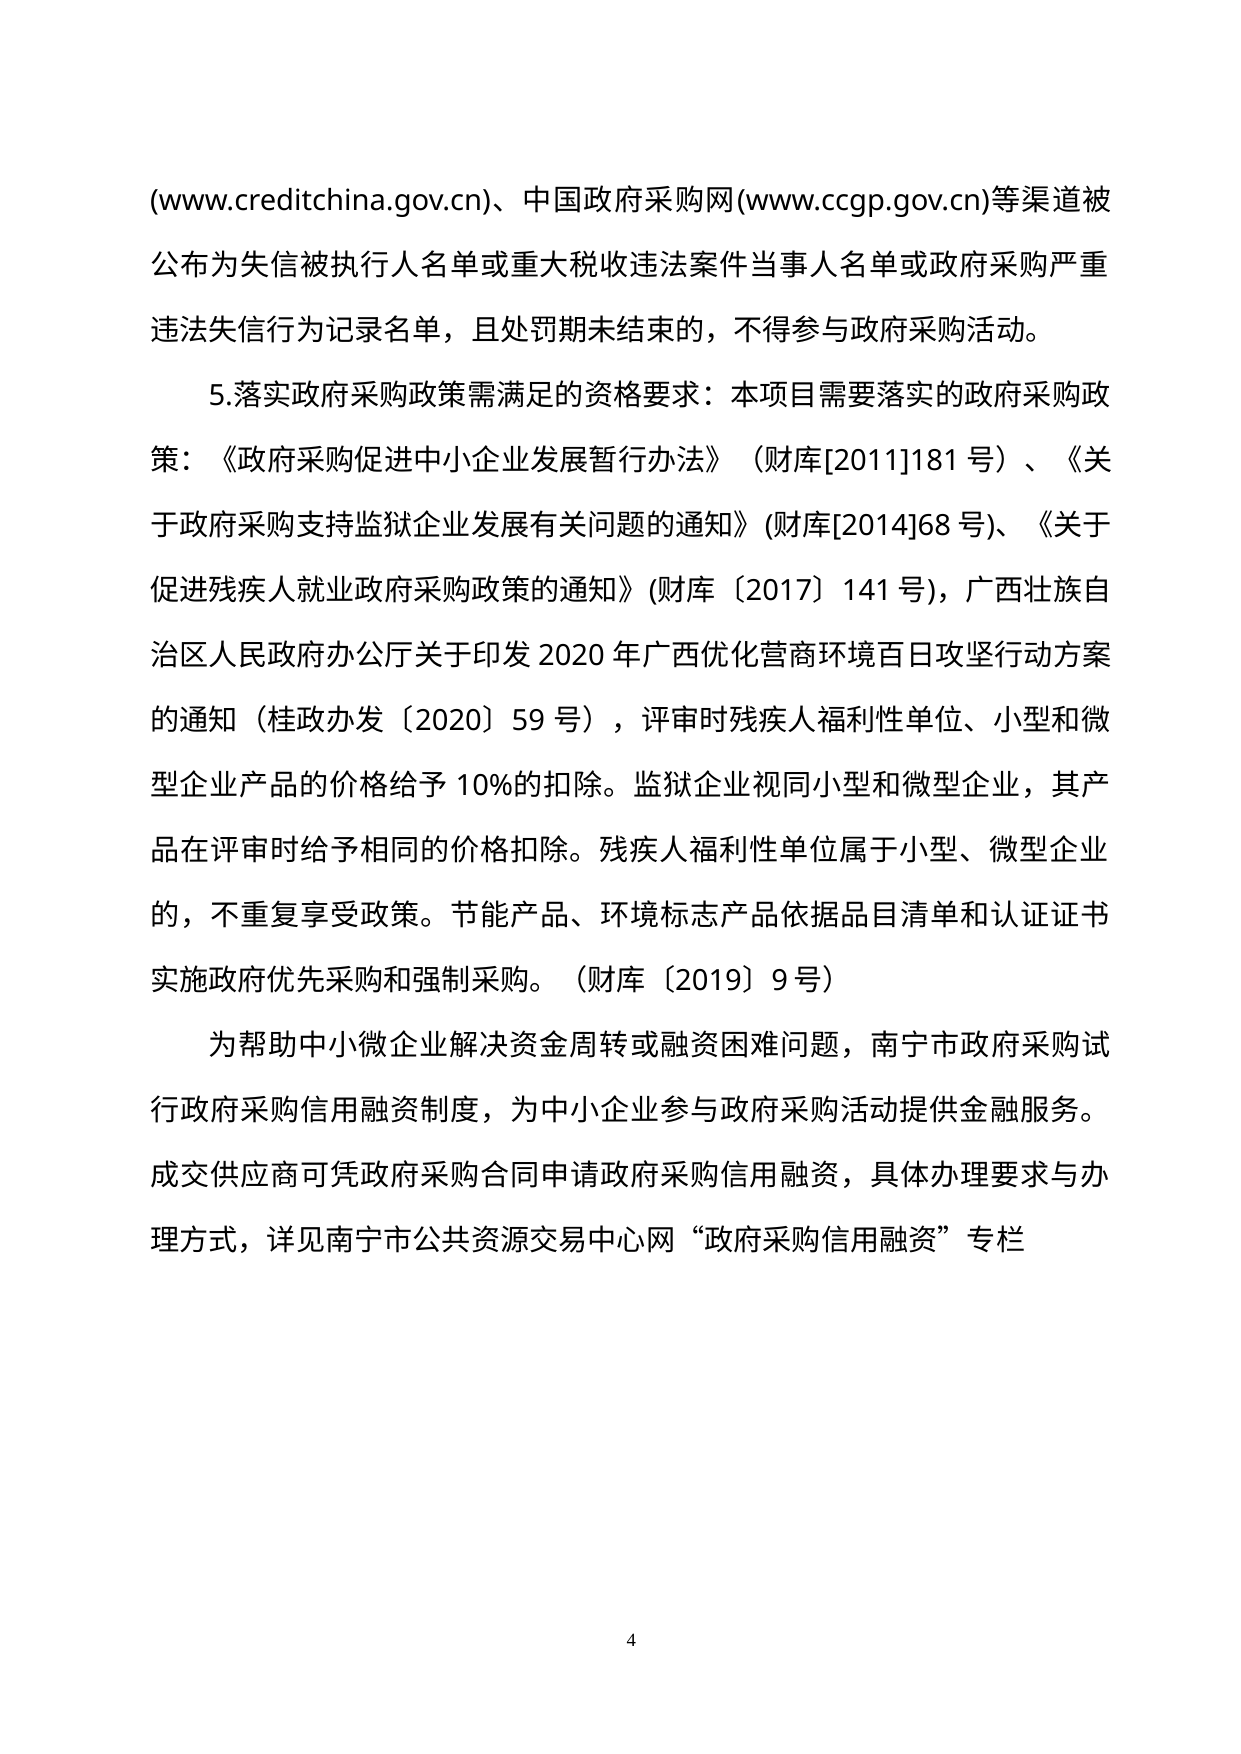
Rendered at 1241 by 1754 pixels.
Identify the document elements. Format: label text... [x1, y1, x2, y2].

text 为帮助中小微企业解决资金周转或融资困难问题，南宁市政府采购试行政府采购信用融资制度，为中小企业参与政府采购活动提供金融服务。成交供应商可凭政府采购合同申请政府采购信用融资，具体办理要求与办理方式，详见南宁市公共资源交易中心网“政府采购信用融资”专栏 [150, 1010, 1112, 1270]
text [150, 165, 1112, 360]
text 5.落实政府采购政策需满足的资格要求：本项目需要落实的政府采购政策：《政府采购促进中小企业发展暂行办法》（财库[2011]181号）、《关于政府采购支持监狱企业发展有关问题的通知》(财库[2014]68号)、《关于促进残疾人就业政府采购政策的通知》(财库〔2017〕141号)，广西壮族自治区人民政府办公厅关于印发2020 年广西优化营商环境百日攻坚行动方案的通知（桂政办发〔2020〕59 号），评审时残疾人福利性单位、小型和微型企业产品的价格给予10%的扣除。监狱企业视同小型和微型企业，其产品在评审时给予相同的价格扣除。残疾人福利性单位属于小型、微型企业的，不重复享受政策。节能产品、环境标志产品依据品目清单和认证证书实施政府优先采购和强制采购。（财库〔2019〕9号） [150, 360, 1112, 1010]
